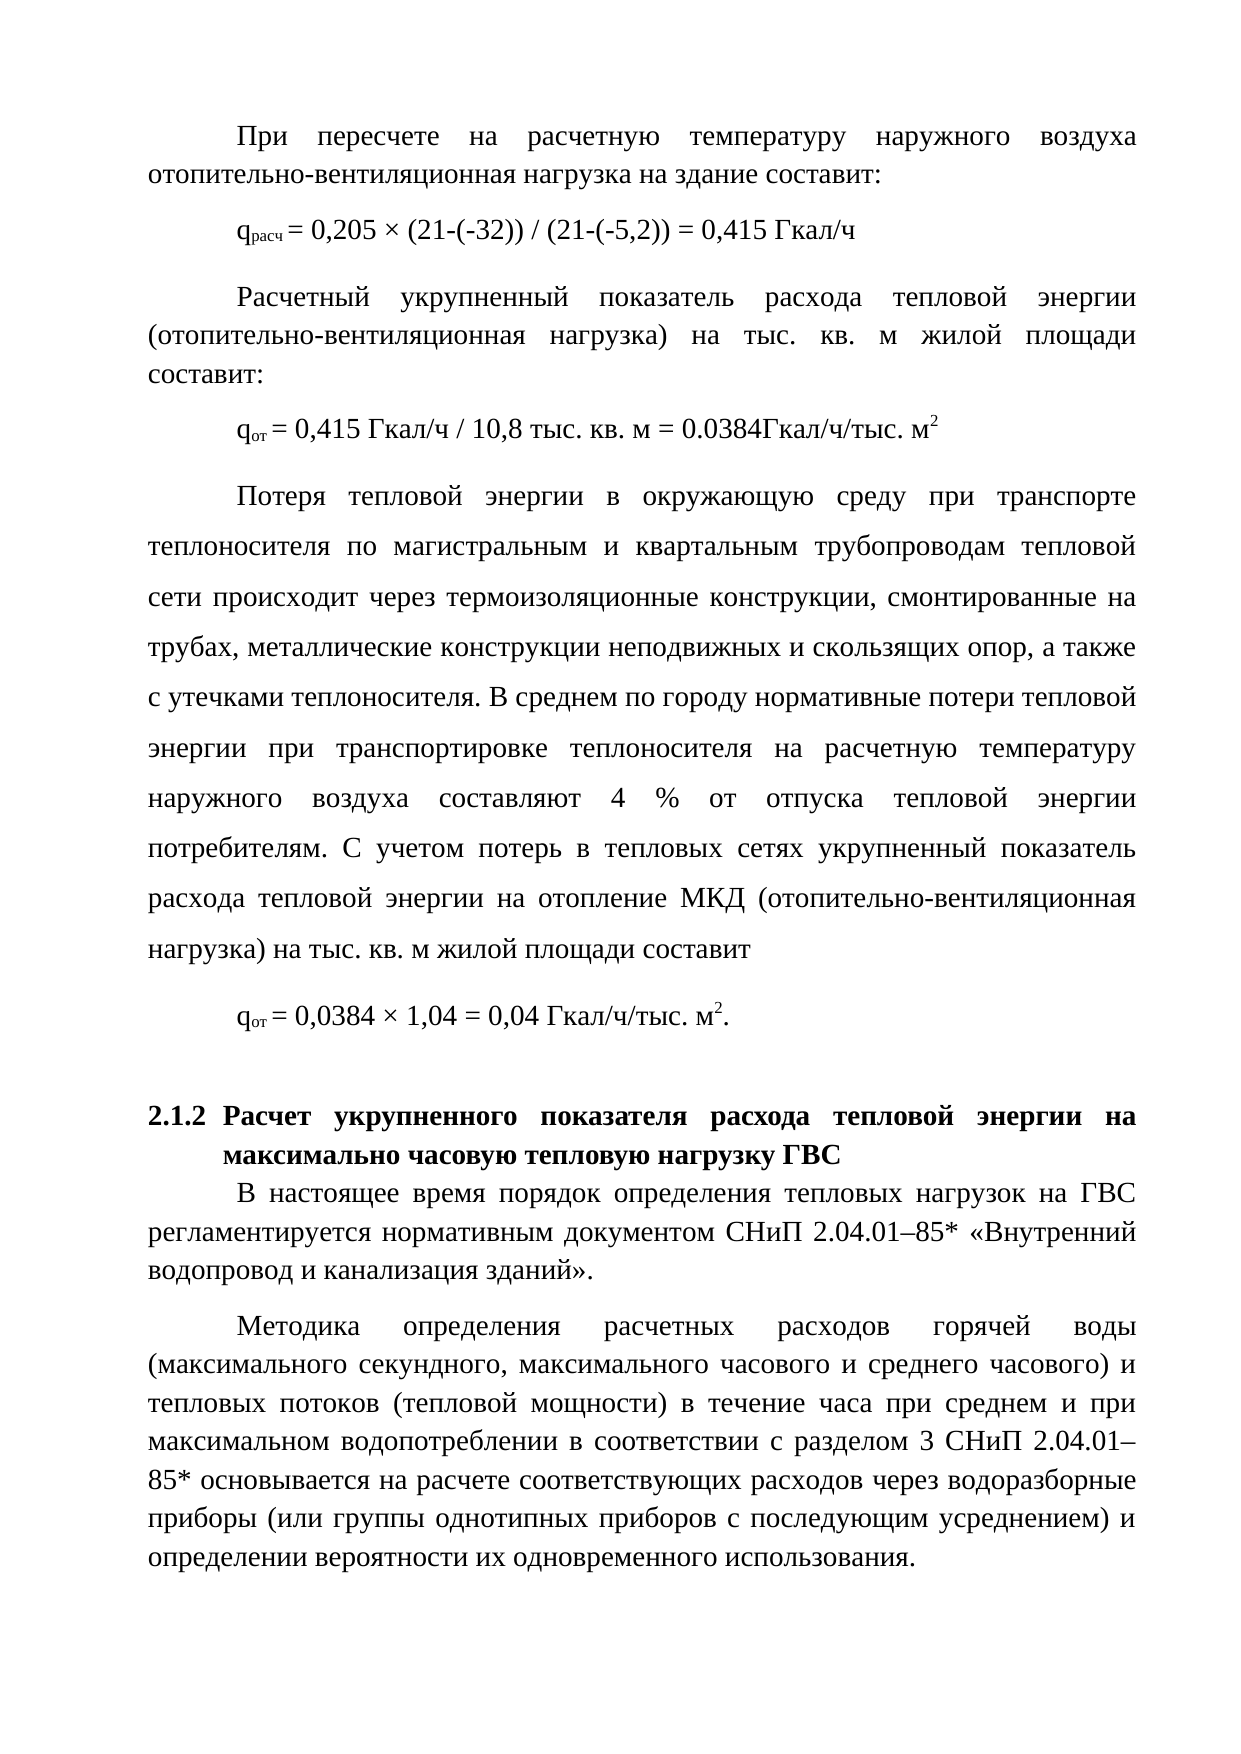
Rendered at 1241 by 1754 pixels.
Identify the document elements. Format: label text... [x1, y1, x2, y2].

text Потеря тепловой энергии в окружающую среду при транспорте теплоносителя по магистральным и квартальным трубопроводам тепловой сети происходит через термоизоляционные конструкции, смонтированные на трубах, металлические конструкции неподвижных и скользящих опор, а также с утечками теплоносителя. В среднем по городу нормативные потери тепловой энергии при транспортировке теплоносителя на расчетную температуру наружного воздуха составляют 4 % от отпуска тепловой энергии потребителям. С учетом потерь в тепловых сетях укрупненный показатель расхода тепловой энергии на отопление МКД (отопительно-вентиляционная нагрузка) на тыс. кв. м жилой площади составит [148, 478, 1137, 964]
text Методика определения расчетных расходов горячей воды (максимального секундного, максимального часового и среднего часового) и тепловых потоков (тепловой мощности) в течение часа при среднем и при максимальном водопотреблении в соответствии с разделом 3 СНиП 2.04.01–85* основывается на расчете соответствующих расходов через водоразборные приборы (или группы однотипных приборов с последующим усреднением) и определении вероятности их одновременного использования. [148, 1308, 1137, 1572]
text В настоящее время порядок определения тепловых нагрузок на ГВС регламентируется нормативным документом СНиП 2.04.01–85* «Внутренний водопровод и канализация зданий». [148, 1175, 1137, 1286]
text qот = 0,415 Гкал/ч / 10,8 тыс. кв. м = 0.0384Гкал/ч/тыс. м2 [148, 411, 1137, 445]
text При пересчете на расчетную температуру наружного воздуха отопительно-вентиляционная нагрузка на здание составит: [148, 118, 1137, 190]
text qрасч = 0,205 × (21-(-32)) / (21-(-5,2)) = 0,415 Гкал/ч [148, 212, 1137, 245]
text qот = 0,0384 × 1,04 = 0,04 Гкал/ч/тыс. м2. [148, 998, 1137, 1031]
subtitle Расчет укрупненного показателя расхода тепловой энергии на максимально часовую тепловую нагрузку ГВС [148, 1098, 1137, 1170]
text Расчетный укрупненный показатель расхода тепловой энергии (отопительно-вентиляционная нагрузка) на тыс. кв. м жилой площади составит: [148, 279, 1137, 389]
